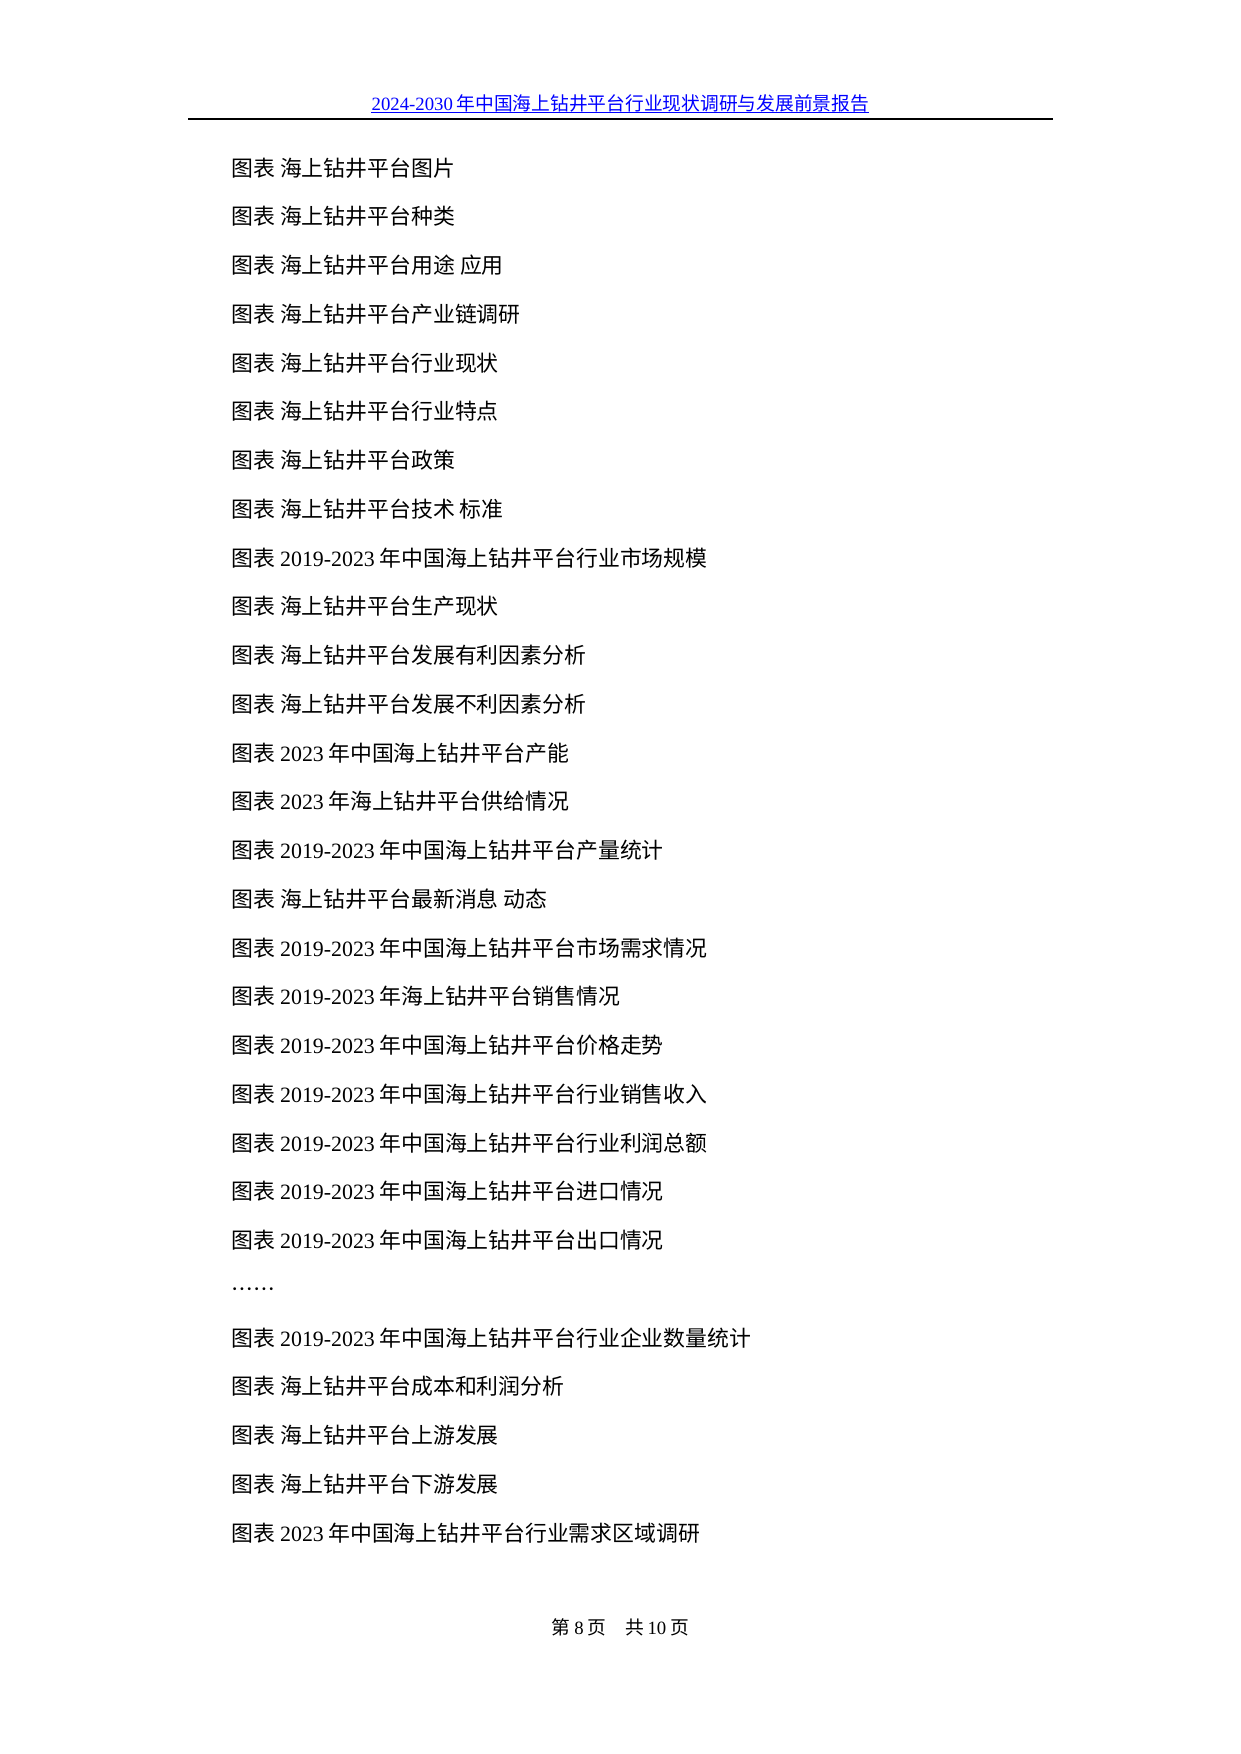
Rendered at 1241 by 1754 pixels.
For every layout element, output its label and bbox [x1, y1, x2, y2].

text [187, 150, 1053, 1548]
